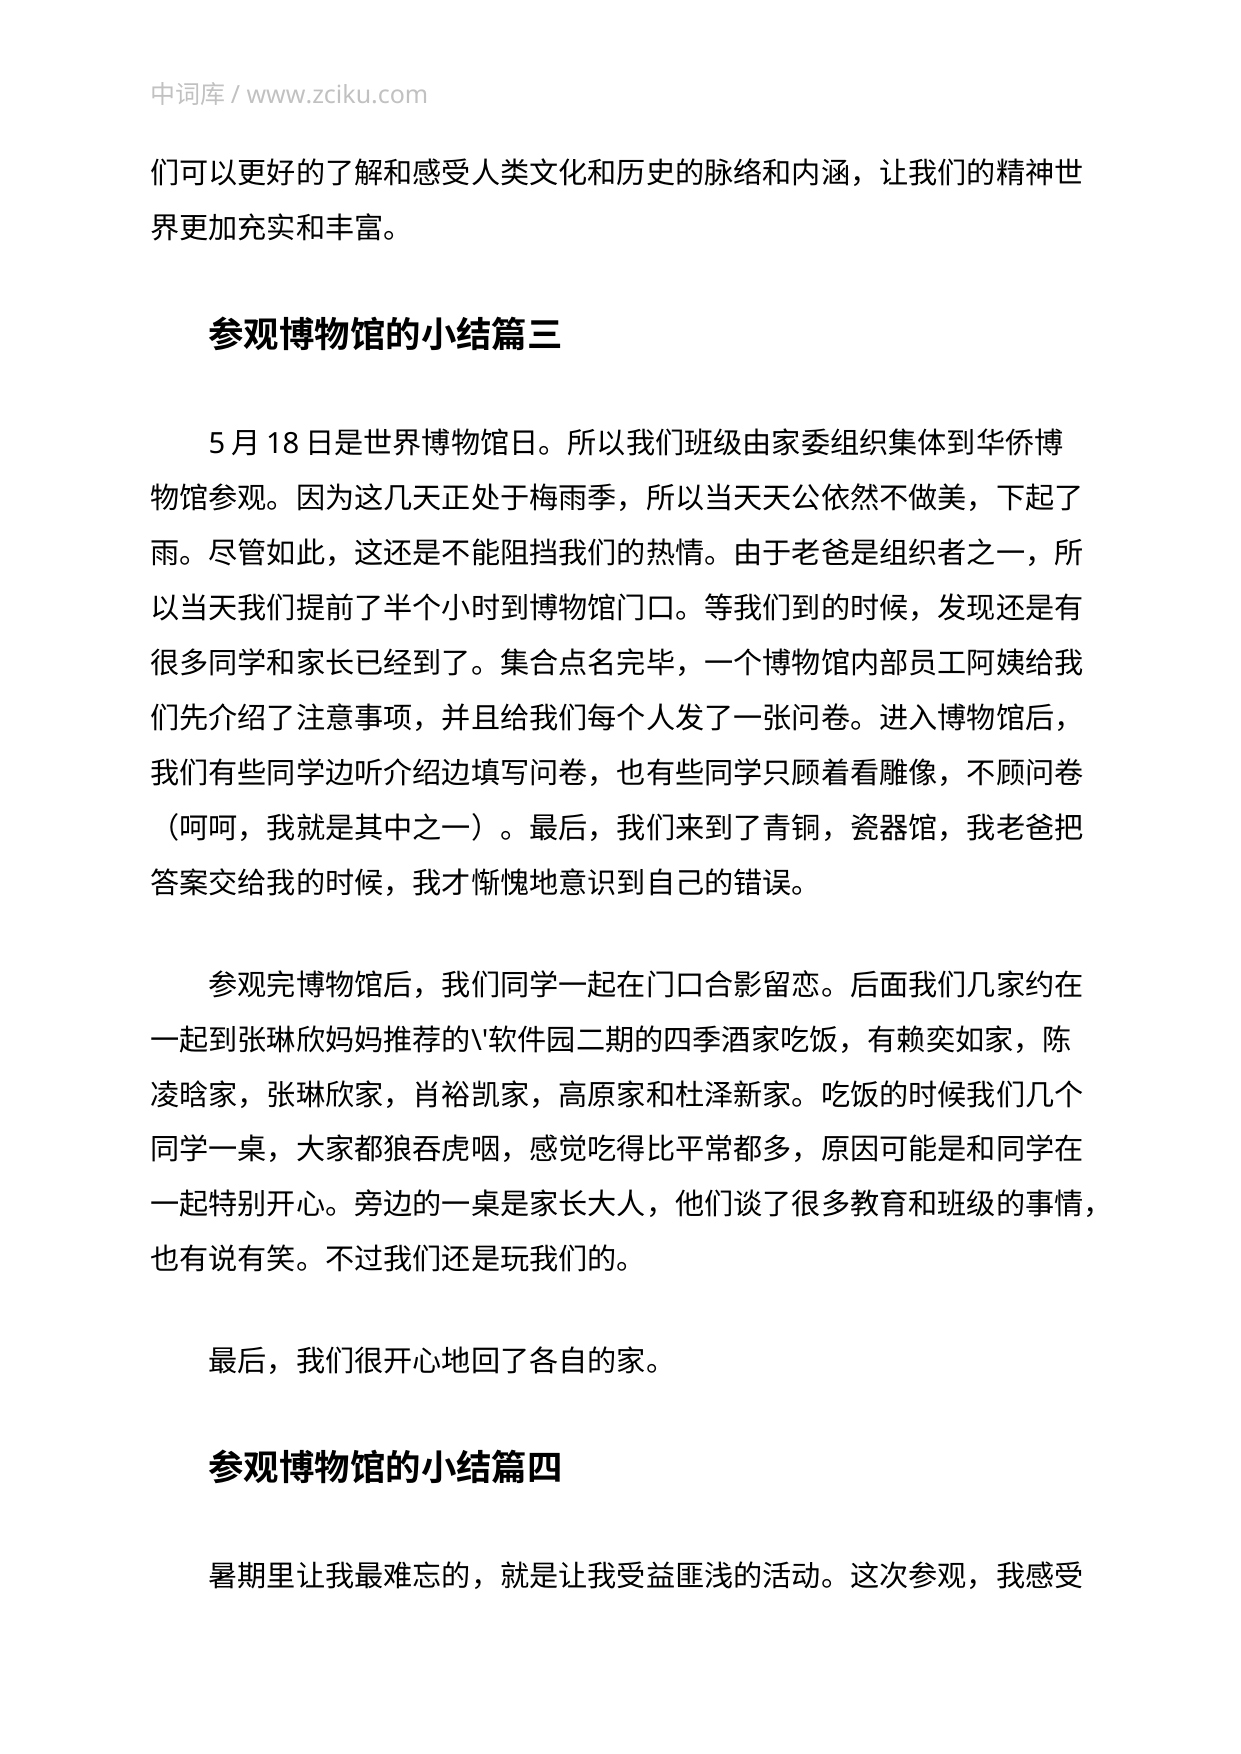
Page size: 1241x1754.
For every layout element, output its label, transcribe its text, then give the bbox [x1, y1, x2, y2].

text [150, 1553, 1090, 1595]
text 参观博物馆的小结篇四 [150, 1439, 1090, 1491]
text 参观完博物馆后，我们同学一起在门口合影留恋。后面我们几家约在一起到张琳欣妈妈推荐的\'软件园二期的四季酒家吃饭，有赖奕如家，陈凌晗家，张琳欣家，肖裕凯家，高原家和杜泽新家。吃饭的时候我们几个同学一桌，大家都狼吞虎咽，感觉吃得比平常都多，原因可能是和同学在一起特别开心。旁边的一桌是家长大人，他们谈了很多教育和班级的事情，也有说有笑。不过我们还是玩我们的。 [150, 961, 1090, 1278]
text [150, 150, 1090, 247]
text 参观博物馆的小结篇三 [150, 307, 1090, 358]
text 最后，我们很开心地回了各自的家。 [150, 1337, 1090, 1380]
text 5月18日是世界博物馆日。所以我们班级由家委组织集体到华侨博物馆参观。因为这几天正处于梅雨季，所以当天天公依然不做美，下起了雨。尽管如此，这还是不能阻挡我们的热情。由于老爸是组织者之一，所以当天我们提前了半个小时到博物馆门口。等我们到的时候，发现还是有很多同学和家长已经到了。集合点名完毕，一个博物馆内部员工阿姨给我们先介绍了注意事项，并且给我们每个人发了一张问卷。进入博物馆后，我们有些同学边听介绍边填写问卷，也有些同学只顾着看雕像，不顾问卷（呵呵，我就是其中之一）。最后，我们来到了青铜，瓷器馆，我老爸把答案交给我的时候，我才惭愧地意识到自己的错误。 [150, 420, 1090, 902]
